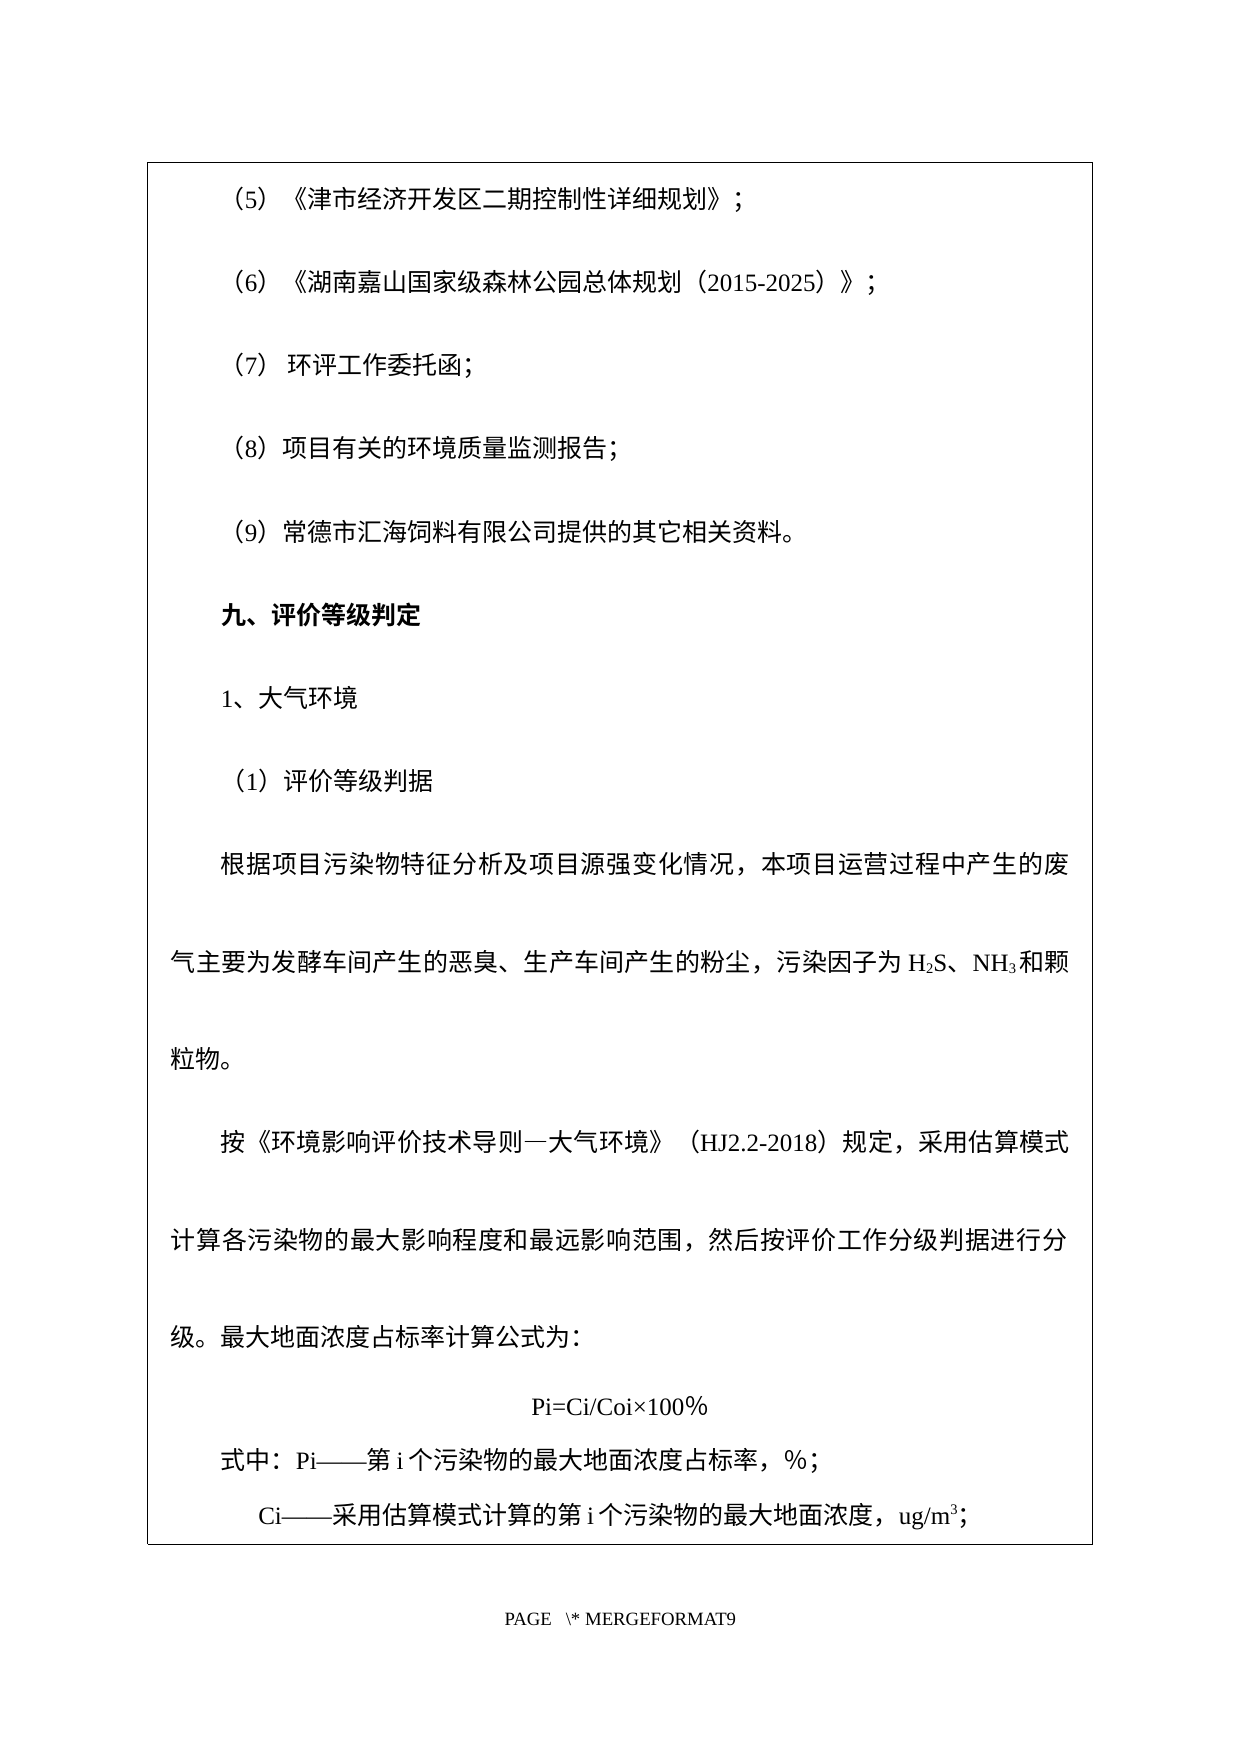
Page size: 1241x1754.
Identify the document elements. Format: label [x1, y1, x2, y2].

table_cell [148, 163, 1092, 1544]
